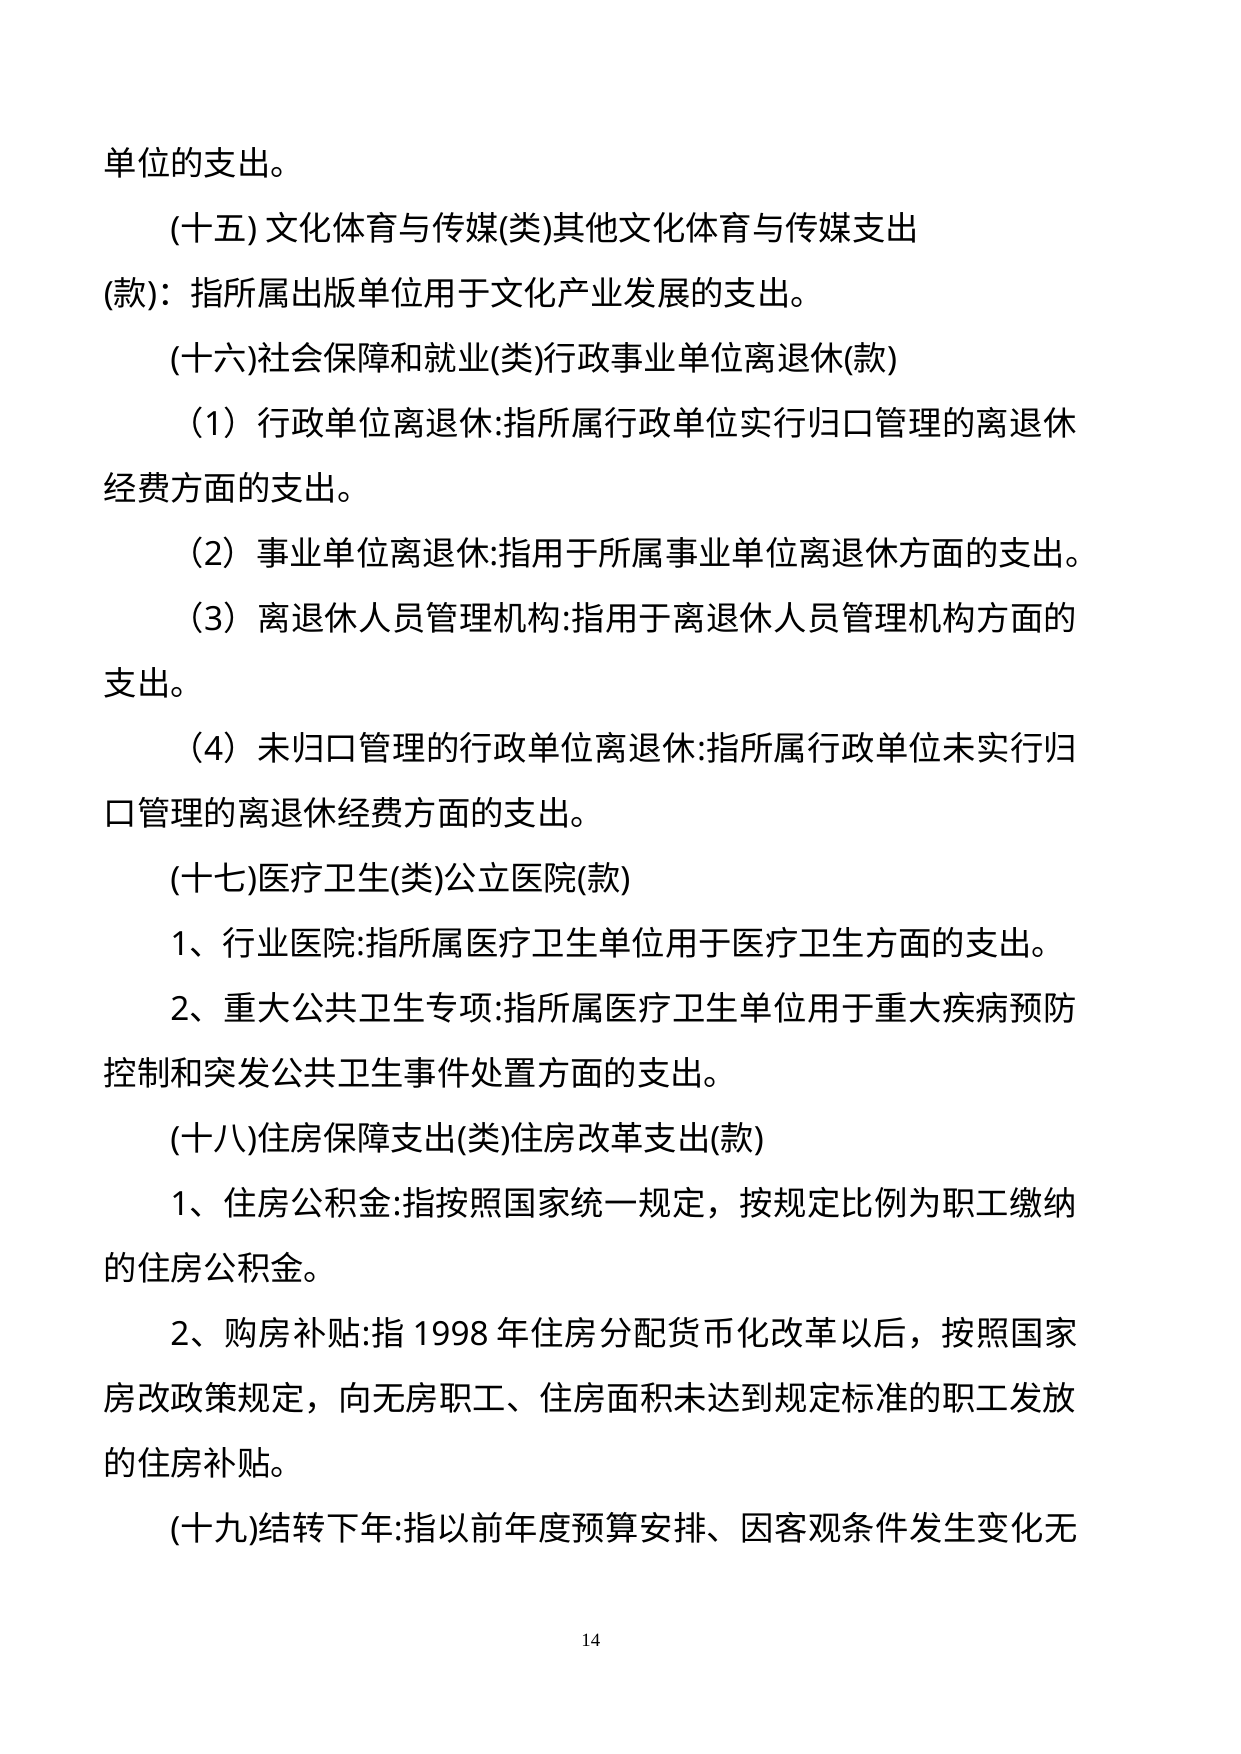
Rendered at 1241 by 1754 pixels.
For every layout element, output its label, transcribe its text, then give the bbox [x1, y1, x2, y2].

text (款)：指所属出版单位用于文化产业发展的支出。 [103, 258, 1078, 323]
text 2、重大公共卫生专项:指所属医疗卫生单位用于重大疾病预防控制和突发公共卫生事件处置方面的支出。 [103, 973, 1078, 1103]
text 1、行业医院:指所属医疗卫生单位用于医疗卫生方面的支出。 [103, 908, 1078, 973]
text (十八)住房保障支出(类)住房改革支出(款) [103, 1103, 1078, 1168]
text 2、购房补贴:指1998年住房分配货币化改革以后，按照国家房改政策规定，向无房职工、住房面积未达到规定标准的职工发放的住房补贴。 [103, 1298, 1078, 1493]
text （2）事业单位离退休:指用于所属事业单位离退休方面的支出。 [103, 518, 1078, 583]
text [103, 128, 1078, 193]
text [103, 1493, 1078, 1558]
text （1）行政单位离退休:指所属行政单位实行归口管理的离退休经费方面的支出。 [103, 388, 1078, 518]
text 1、住房公积金:指按照国家统一规定，按规定比例为职工缴纳的住房公积金。 [103, 1168, 1078, 1298]
text (十五) 文化体育与传媒(类)其他文化体育与传媒支出 [103, 193, 1078, 258]
text (十七)医疗卫生(类)公立医院(款) [103, 843, 1078, 908]
text (十六)社会保障和就业(类)行政事业单位离退休(款) [103, 323, 1078, 388]
text （3）离退休人员管理机构:指用于离退休人员管理机构方面的支出。 [103, 583, 1078, 713]
text （4）未归口管理的行政单位离退休:指所属行政单位未实行归口管理的离退休经费方面的支出。 [103, 713, 1078, 843]
